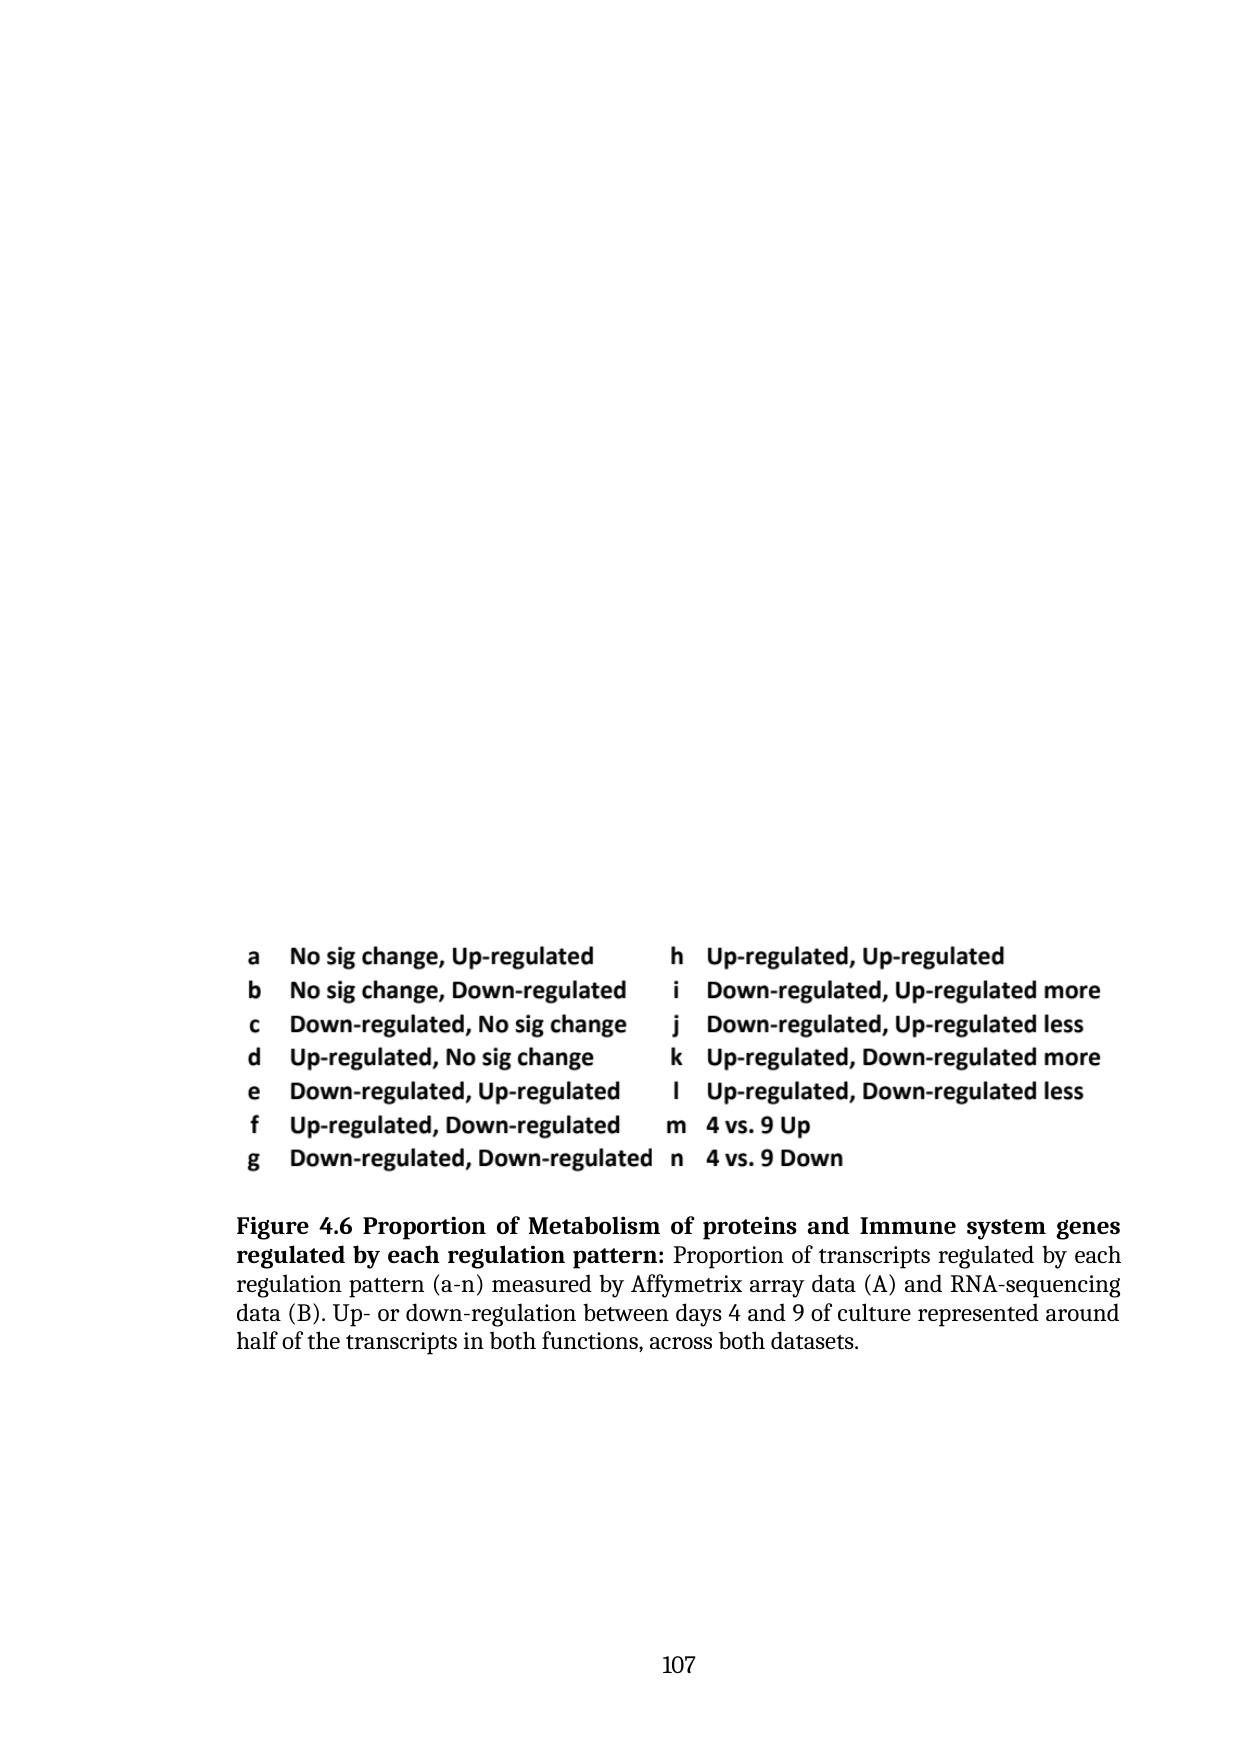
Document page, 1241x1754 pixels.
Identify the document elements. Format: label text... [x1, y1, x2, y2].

text Figure 4.6 Proportion of Metabolism of proteins and Immune system genes regulated by each regulation pattern: Proportion of transcripts regulated by each regulation pattern (a-n) measured by Affymetrix array data (A) and RNA-sequencing data (B). Up- or down-regulation between days 4 and 9 of culture represented around half of the transcripts in both functions, across both datasets. [236, 1212, 1122, 1356]
